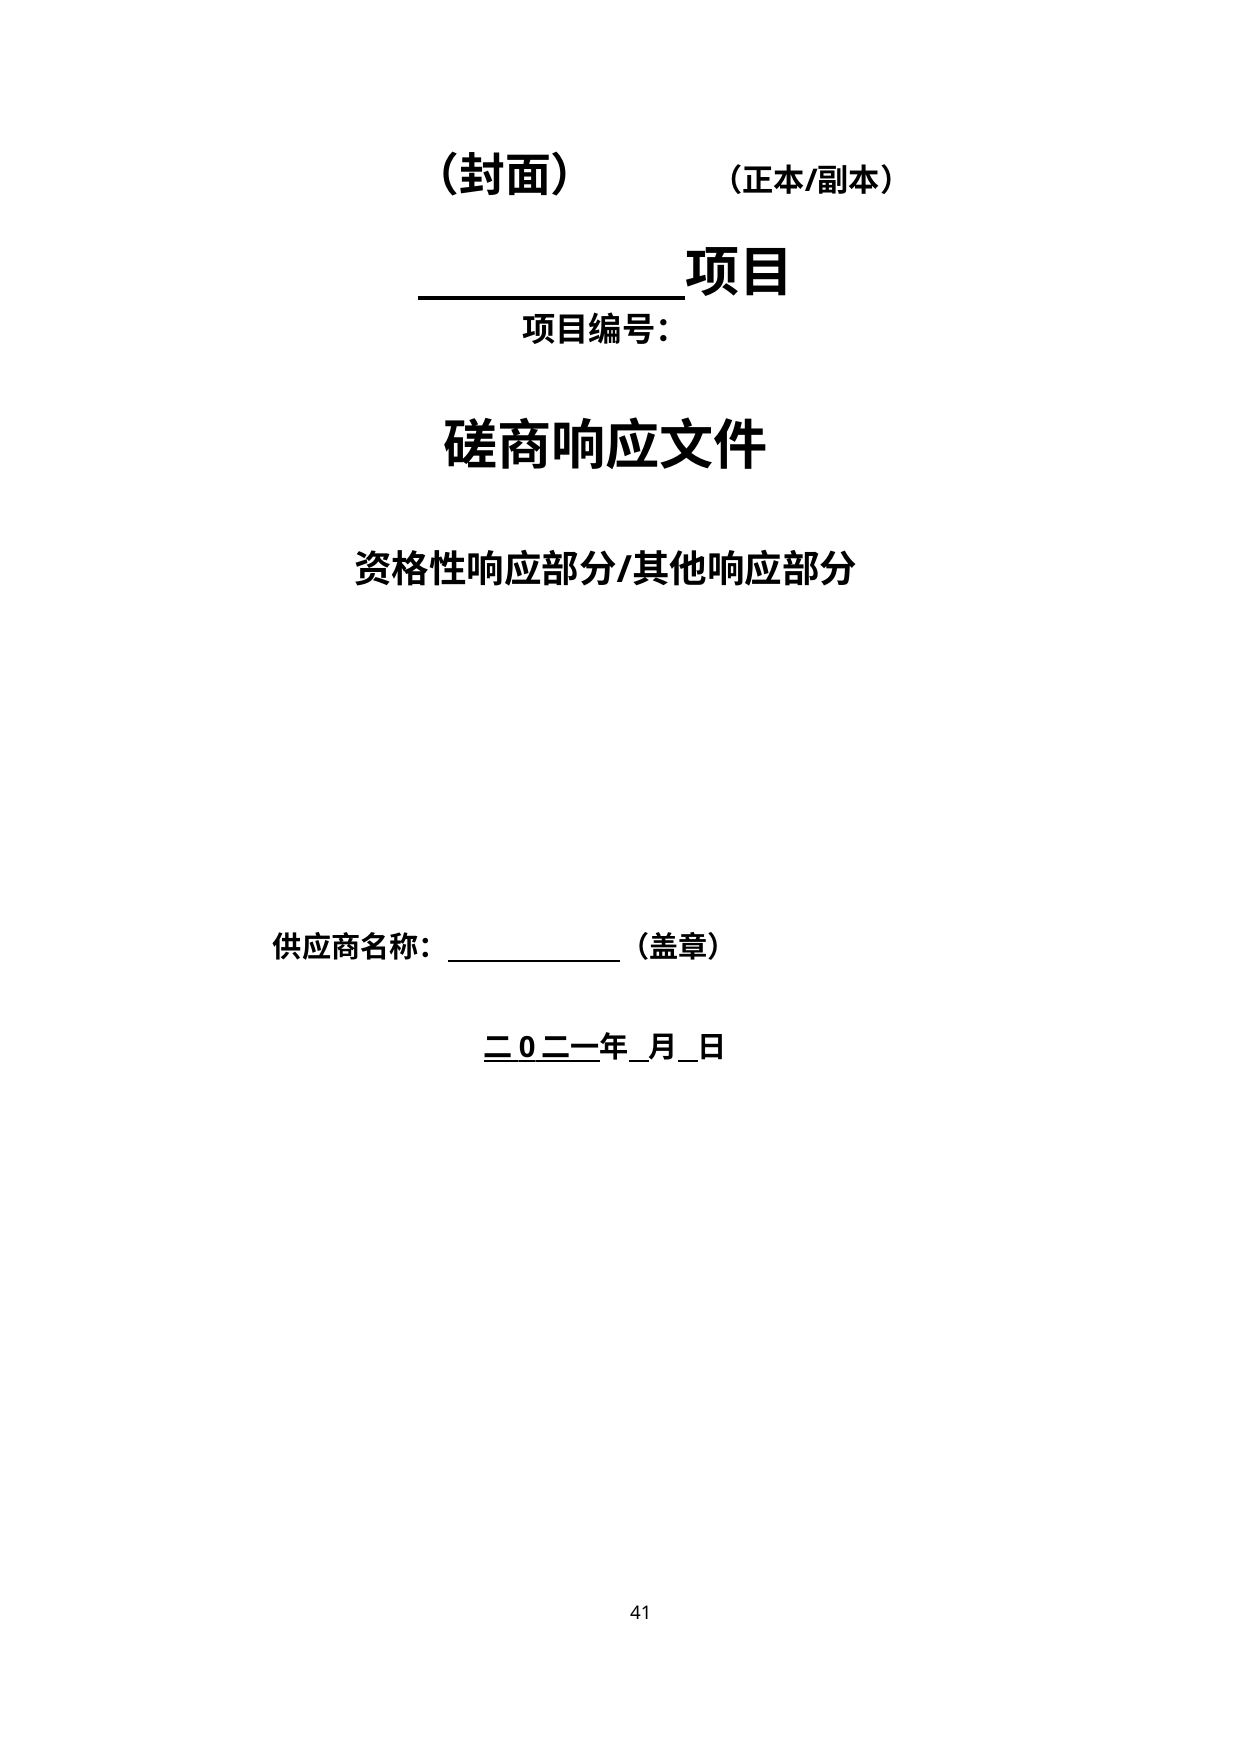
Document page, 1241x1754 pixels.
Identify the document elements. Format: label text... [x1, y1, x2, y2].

text 项目编号： [118, 302, 1092, 352]
text 二0二一年 月 日 [118, 1018, 1092, 1068]
text 磋商响应文件 [118, 402, 1092, 480]
text 项目 [118, 252, 1092, 302]
text 供应商名称： （盖章） [118, 918, 1092, 968]
text 资格性响应部分/其他响应部分 [118, 543, 1092, 593]
text （封面） （正本/副本） [118, 152, 1092, 202]
